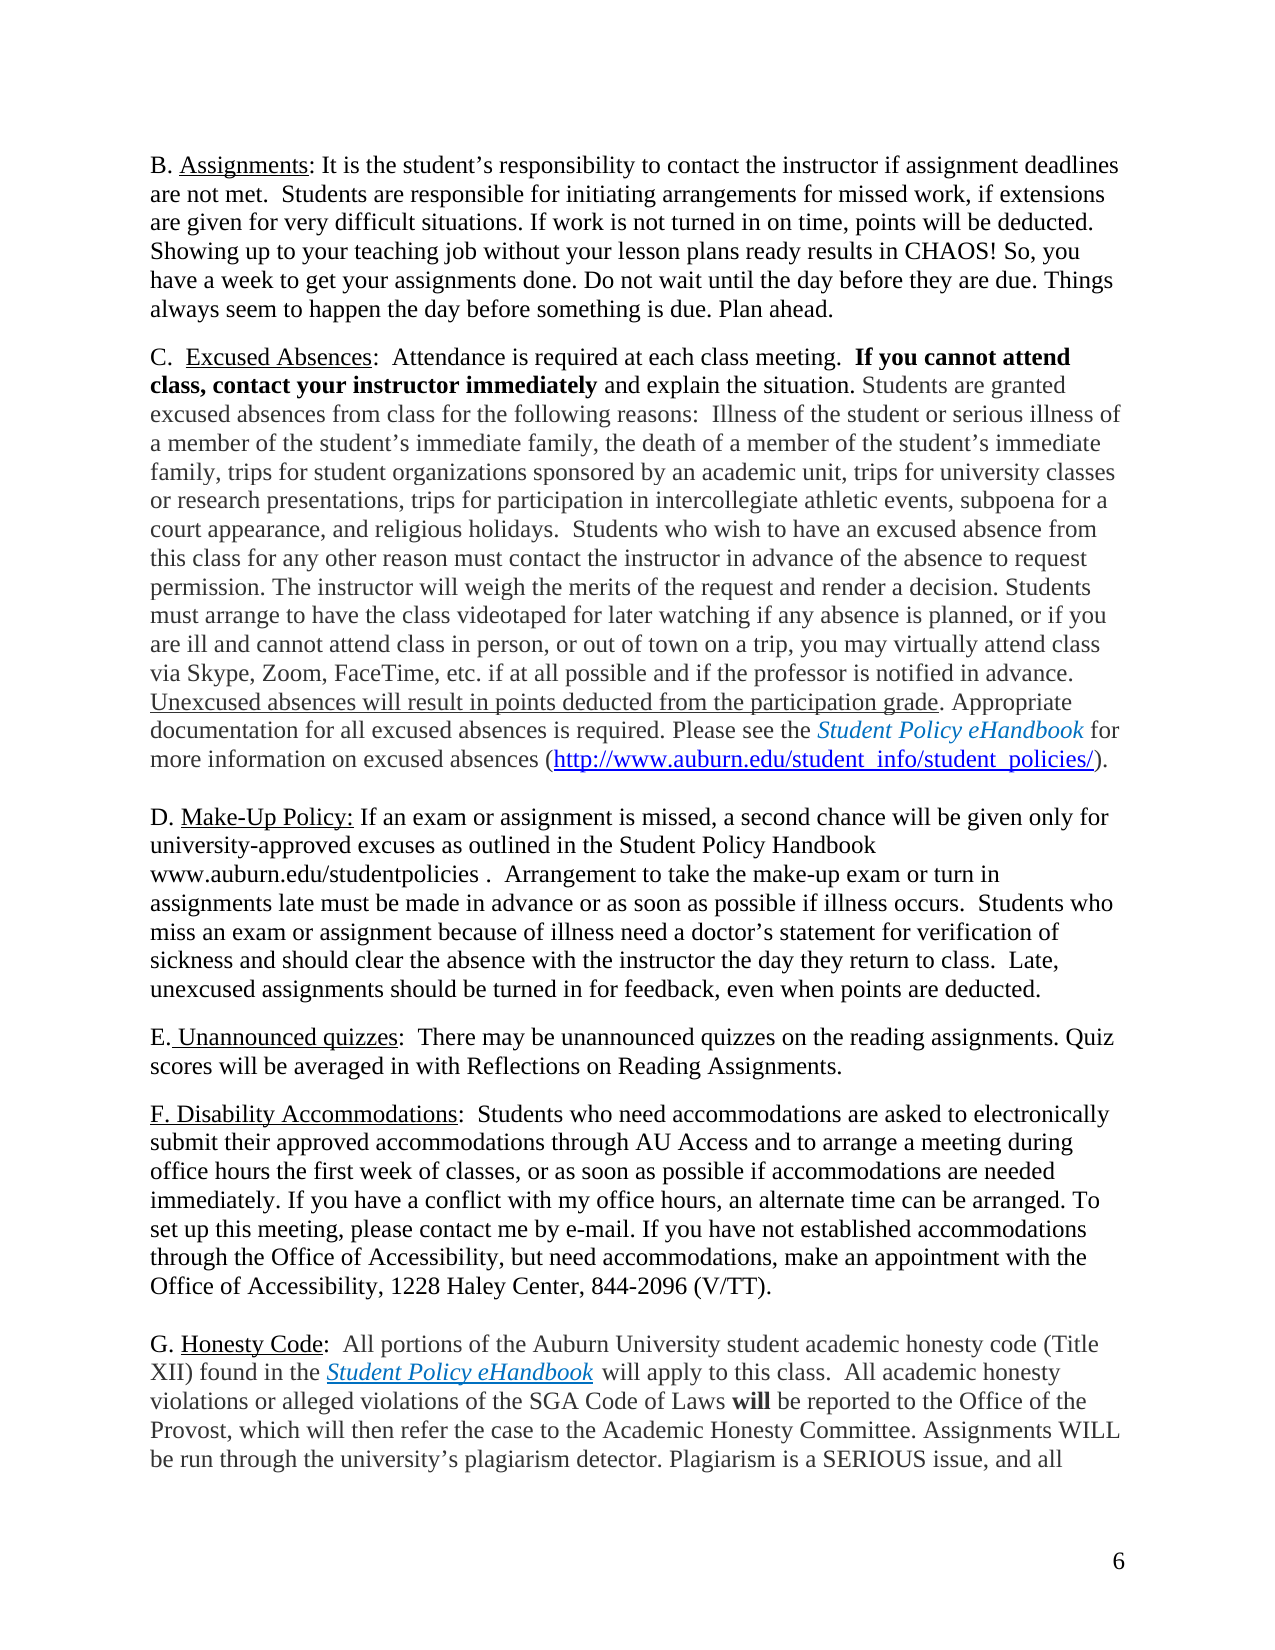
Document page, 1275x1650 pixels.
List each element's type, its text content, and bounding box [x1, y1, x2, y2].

text C. Excused Absences: Attendance is required at each class meeting. If you cannot attend class, contact your instructor immediately and explain the situation. Students are granted excused absences from class for the following reasons: Illness of the student or serious illness of a member of the student’s immediate family, the death of a member of the student’s immediate family, trips for student organizations sponsored by an academic unit, trips for university classes or research presentations, trips for participation in intercollegiate athletic events, subpoena for a court appearance, and religious holidays. Students who wish to have an excused absence from this class for any other reason must contact the instructor in advance of the absence to request permission. The instructor will weigh the merits of the request and render a decision. Students must arrange to have the class videotaped for later watching if any absence is planned, or if you are ill and cannot attend class in person, or out of town on a trip, you may virtually attend class via Skype, Zoom, FaceTime, etc. if at all possible and if the professor is notified in advance. Unexcused absences will result in points deducted from the participation grade. Appropriate documentation for all excused absences is required. Please see the Student Policy eHandbook for more information on excused absences (http://www.auburn.edu/student_info/student_policies/). [150, 342, 1125, 773]
text D. Make-Up Policy: If an exam or assignment is missed, a second chance will be given only for university-approved excuses as outlined in the Student Policy Handbook www.auburn.edu/studentpolicies . Arrangement to take the make-up exam or turn in assignments late must be made in advance or as soon as possible if illness occurs. Students who miss an exam or assignment because of illness need a doctor’s statement for verification of sickness and should clear the absence with the instructor the day they return to class. Late, unexcused assignments should be turned in for feedback, even when points are deducted. [150, 802, 1125, 1003]
text F. Disability Accommodations: Students who need accommodations are asked to electronically submit their approved accommodations through AU Access and to arrange a meeting during office hours the first week of classes, or as soon as possible if accommodations are needed immediately. If you have a conflict with my office hours, an alternate time can be arranged. To set up this meeting, please contact me by e-mail. If you have not established accommodations through the Office of Accessibility, but need accommodations, make an appointment with the Office of Accessibility, 1228 Haley Center, 844-2096 (V/TT). [150, 1099, 1125, 1300]
text E. Unannounced quizzes: There may be unannounced quizzes on the reading assignments. Quiz scores will be averaged in with Reflections on Reading Assignments. [150, 1022, 1125, 1079]
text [150, 1329, 1125, 1472]
text B. Assignments: It is the student’s responsibility to contact the instructor if assignment deadlines are not met. Students are responsible for initiating arrangements for missed work, if extensions are given for very difficult situations. If work is not turned in on time, points will be deducted. Showing up to your teaching job without your lesson plans ready results in CHAOS! So, you have a week to get your assignments done. Do not wait until the day before they are due. Things always seem to happen the day before something is due. Plan ahead. [150, 150, 1125, 322]
